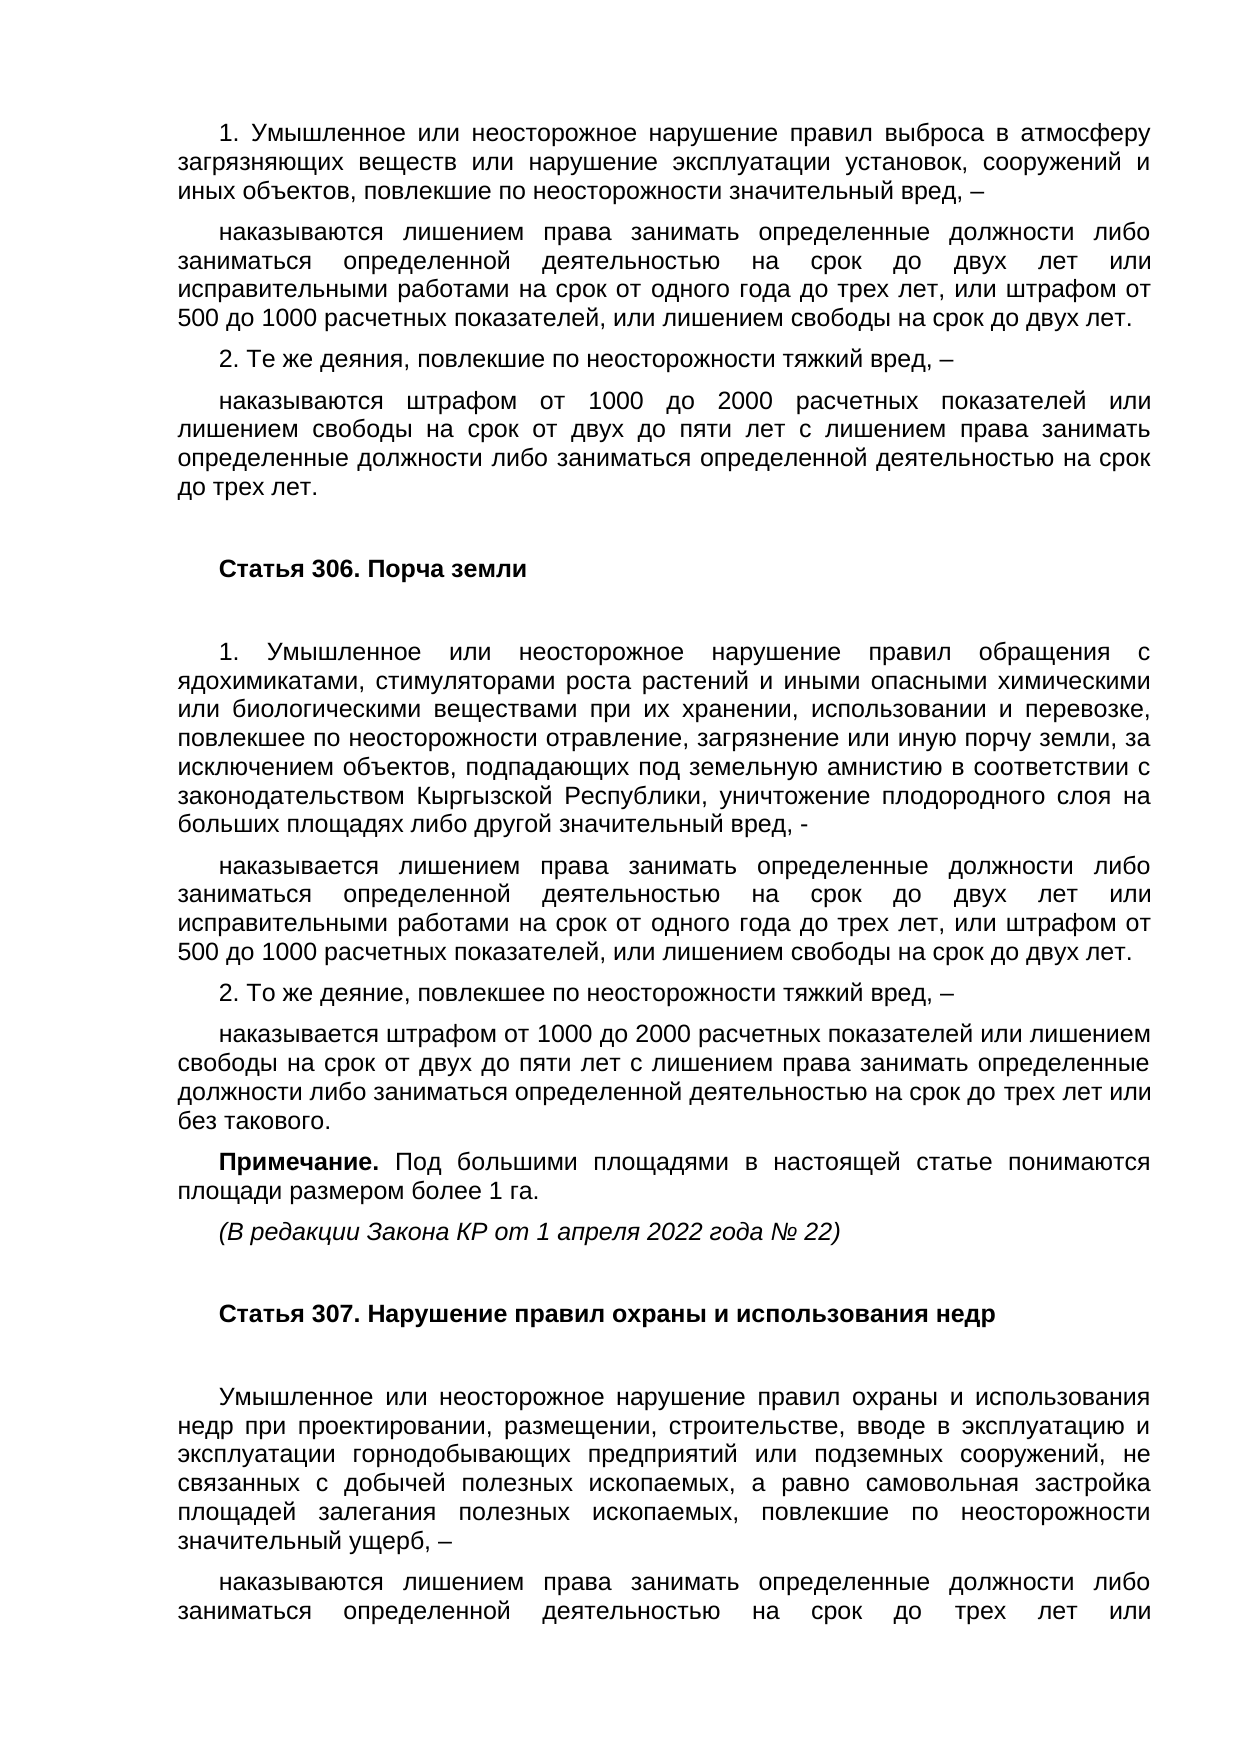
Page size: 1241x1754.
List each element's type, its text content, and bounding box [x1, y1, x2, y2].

text наказывается лишением права занимать определенные должности либо заниматься определенной деятельностью на срок до двух лет или исправительными работами на срок от одного года до трех лет, или штрафом от 500 до 1000 расчетных показателей, или лишением свободы на срок до двух лет. [177, 851, 1152, 966]
text Статья 307. Нарушение правил охраны и использования недр [177, 1299, 1152, 1328]
text Статья 306. Порча земли [177, 554, 1152, 583]
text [177, 1567, 1152, 1624]
text Примечание. Под большими площадями в настоящей статье понимаются площади размером более 1 га. [177, 1147, 1152, 1204]
text Умышленное или неосторожное нарушение правил охраны и использования недр при проектировании, размещении, строительстве, вводе в эксплуатацию и эксплуатации горнодобывающих предприятий или подземных сооружений, не связанных с добычей полезных ископаемых, а равно самовольная застройка площадей залегания полезных ископаемых, повлекшие по неосторожности значительный ущерб, – [177, 1382, 1152, 1554]
text (В редакции Закона КР от 1 апреля 2022 года № 22) [177, 1217, 1152, 1246]
text 2. Те же деяния, повлекшие по неосторожности тяжкий вред, – [177, 344, 1152, 373]
text 2. То же деяние, повлекшее по неосторожности тяжкий вред, – [177, 978, 1152, 1007]
text наказывается штрафом от 1000 до 2000 расчетных показателей или лишением свободы на срок от двух до пяти лет с лишением права занимать определенные должности либо заниматься определенной деятельностью на срок до трех лет или без такового. [177, 1019, 1152, 1134]
text наказываются лишением права занимать определенные должности либо заниматься определенной деятельностью на срок до двух лет или исправительными работами на срок от одного года до трех лет, или штрафом от 500 до 1000 расчетных показателей, или лишением свободы на срок до двух лет. [177, 217, 1152, 332]
text наказываются штрафом от 1000 до 2000 расчетных показателей или лишением свободы на срок от двух до пяти лет с лишением права занимать определенные должности либо заниматься определенной деятельностью на срок до трех лет. [177, 386, 1152, 501]
text 1. Умышленное или неосторожное нарушение правил обращения с ядохимикатами, стимуляторами роста растений и иными опасными химическими или биологическими веществами при их хранении, использовании и перевозке, повлекшее по неосторожности отравление, загрязнение или иную порчу земли, за исключением объектов, подпадающих под земельную амнистию в соответствии с законодательством Кыргызской Республики, уничтожение плодородного слоя на больших площадях либо другой значительный вред, - [177, 637, 1152, 838]
text 1. Умышленное или неосторожное нарушение правил выброса в атмосферу загрязняющих веществ или нарушение эксплуатации установок, сооружений и иных объектов, повлекшие по неосторожности значительный вред, – [177, 118, 1152, 204]
